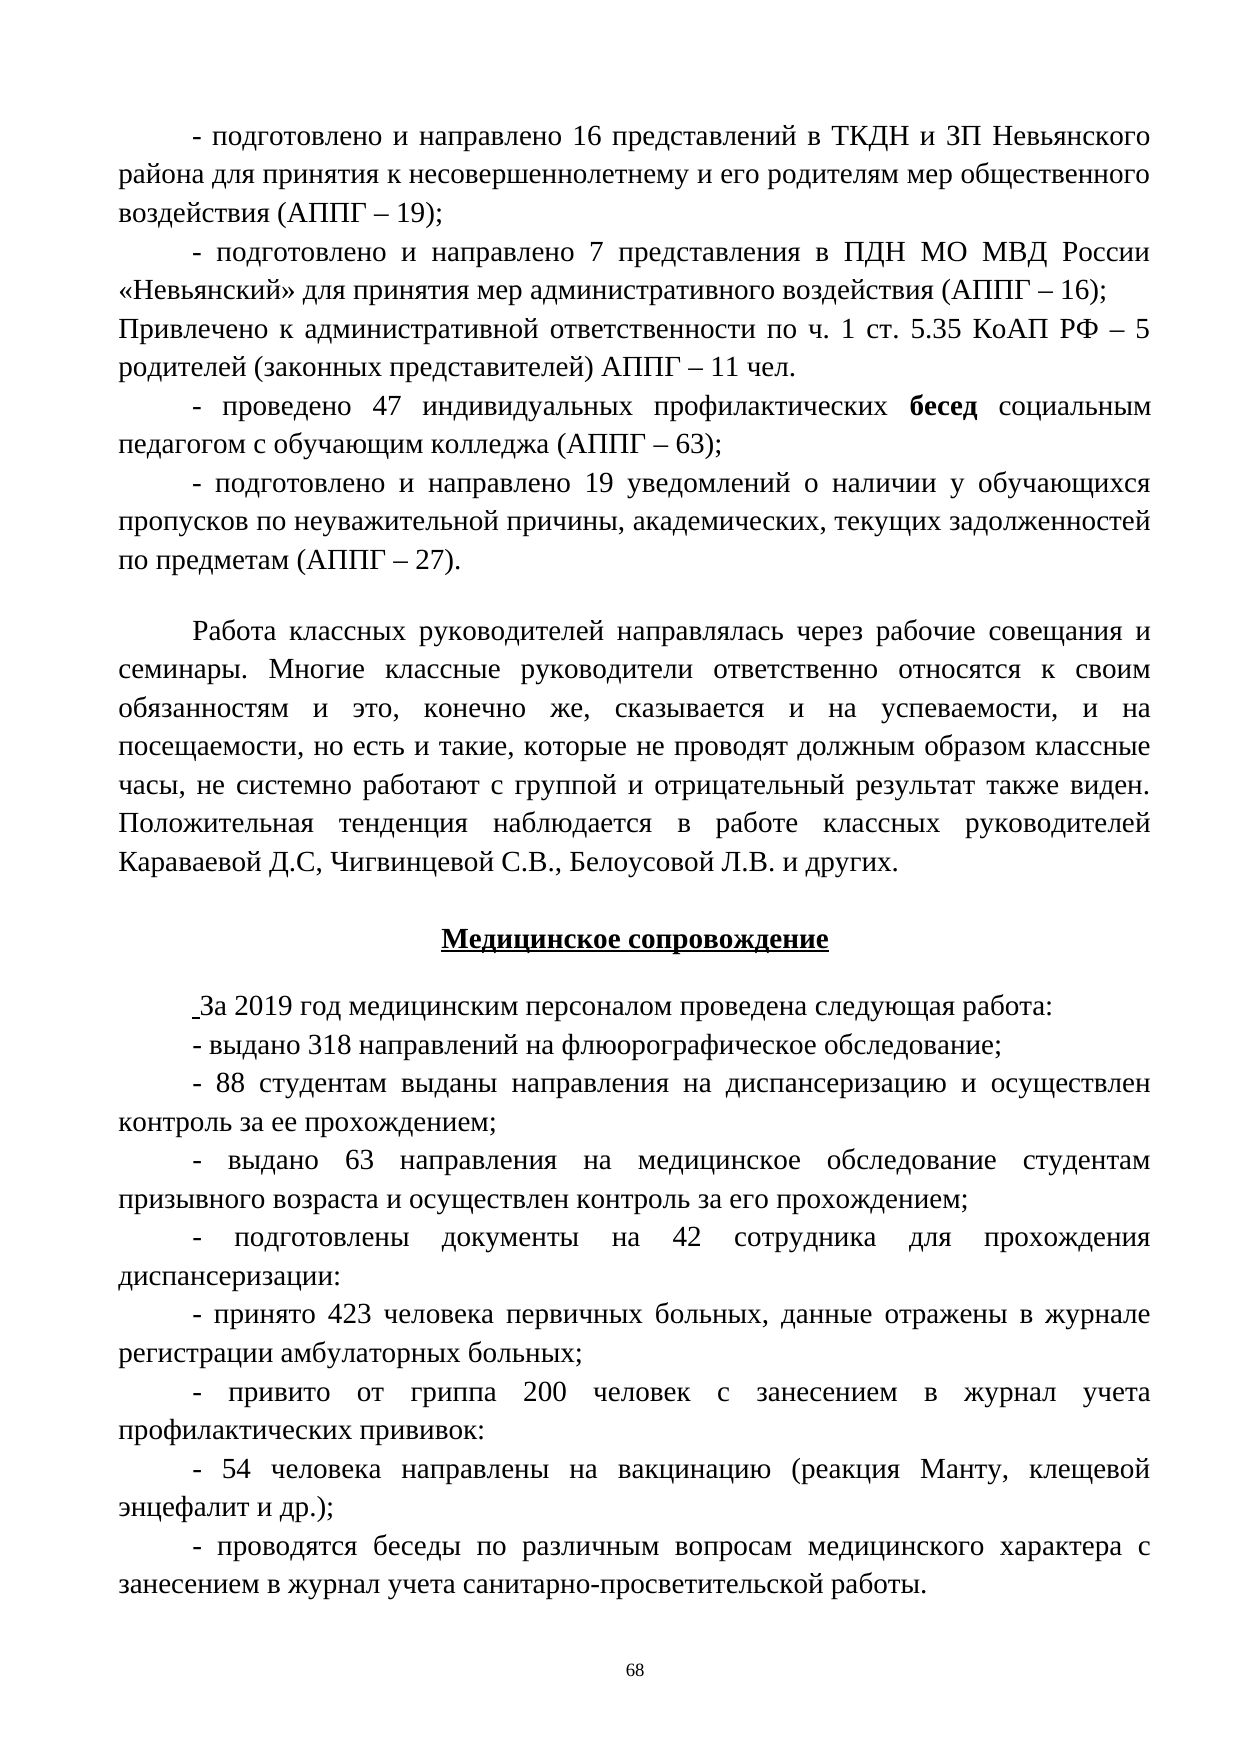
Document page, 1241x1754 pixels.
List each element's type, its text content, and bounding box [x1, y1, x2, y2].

text - проводятся беседы по различным вопросам медицинского характера с занесением в журнал учета санитарно-просветительской работы. [118, 1528, 1152, 1600]
text - принято 423 человека первичных больных, данные отражены в журнале регистрации амбулаторных больных; [118, 1297, 1152, 1369]
text - подготовлено и направлено 19 уведомлений о наличии у обучающихся пропусков по неуважительной причины, академических, текущих задолженностей по предметам (АППГ – 27). [118, 465, 1152, 576]
text - привито от гриппа 200 человек с занесением в журнал учета профилактических прививок: [118, 1374, 1152, 1446]
text - 88 студентам выданы направления на диспансеризацию и осуществлен контроль за ее прохождением; [118, 1065, 1152, 1137]
text За 2019 год медицинским персоналом проведена следующая работа: [118, 988, 1152, 1022]
text - подготовлено и направлено 16 представлений в ТКДН и ЗП Невьянского района для принятия к несовершеннолетнему и его родителям мер общественного воздействия (АППГ – 19); [118, 118, 1152, 229]
text Работа классных руководителей направлялась через рабочие совещания и семинары. Многие классные руководители ответственно относятся к своим обязанностям и это, конечно же, сказывается и на успеваемости, и на посещаемости, но есть и такие, которые не проводят должным образом классные часы, не системно работают с группой и отрицательный результат также виден. Положительная тенденция наблюдается в работе классных руководителей Караваевой Д.С, Чигвинцевой С.В., Белоусовой Л.В. и других. [118, 613, 1152, 878]
text - выдано 63 направления на медицинское обследование студентам призывного возраста и осуществлен контроль за его прохождением; [118, 1142, 1152, 1214]
text - 54 человека направлены на вакцинацию (реакция Манту, клещевой энцефалит и др.); [118, 1451, 1152, 1523]
text - выдано 318 направлений на флюорографическое обследование; [118, 1027, 1152, 1060]
text Привлечено к административной ответственности по ч. 1 ст. 5.35 КоАП РФ – 5 родителей (законных представителей) АППГ – 11 чел. [118, 311, 1152, 383]
text - подготовлены документы на 42 сотрудника для прохождения диспансеризации: [118, 1219, 1152, 1292]
text Медицинское сопровождение [118, 921, 1152, 955]
text - проведено 47 индивидуальных профилактических бесед социальным педагогом с обучающим колледжа (АППГ – 63); [118, 388, 1152, 460]
text - подготовлено и направлено 7 представления в ПДН МО МВД России «Невьянский» для принятия мер административного воздействия (АППГ – 16); [118, 234, 1152, 306]
